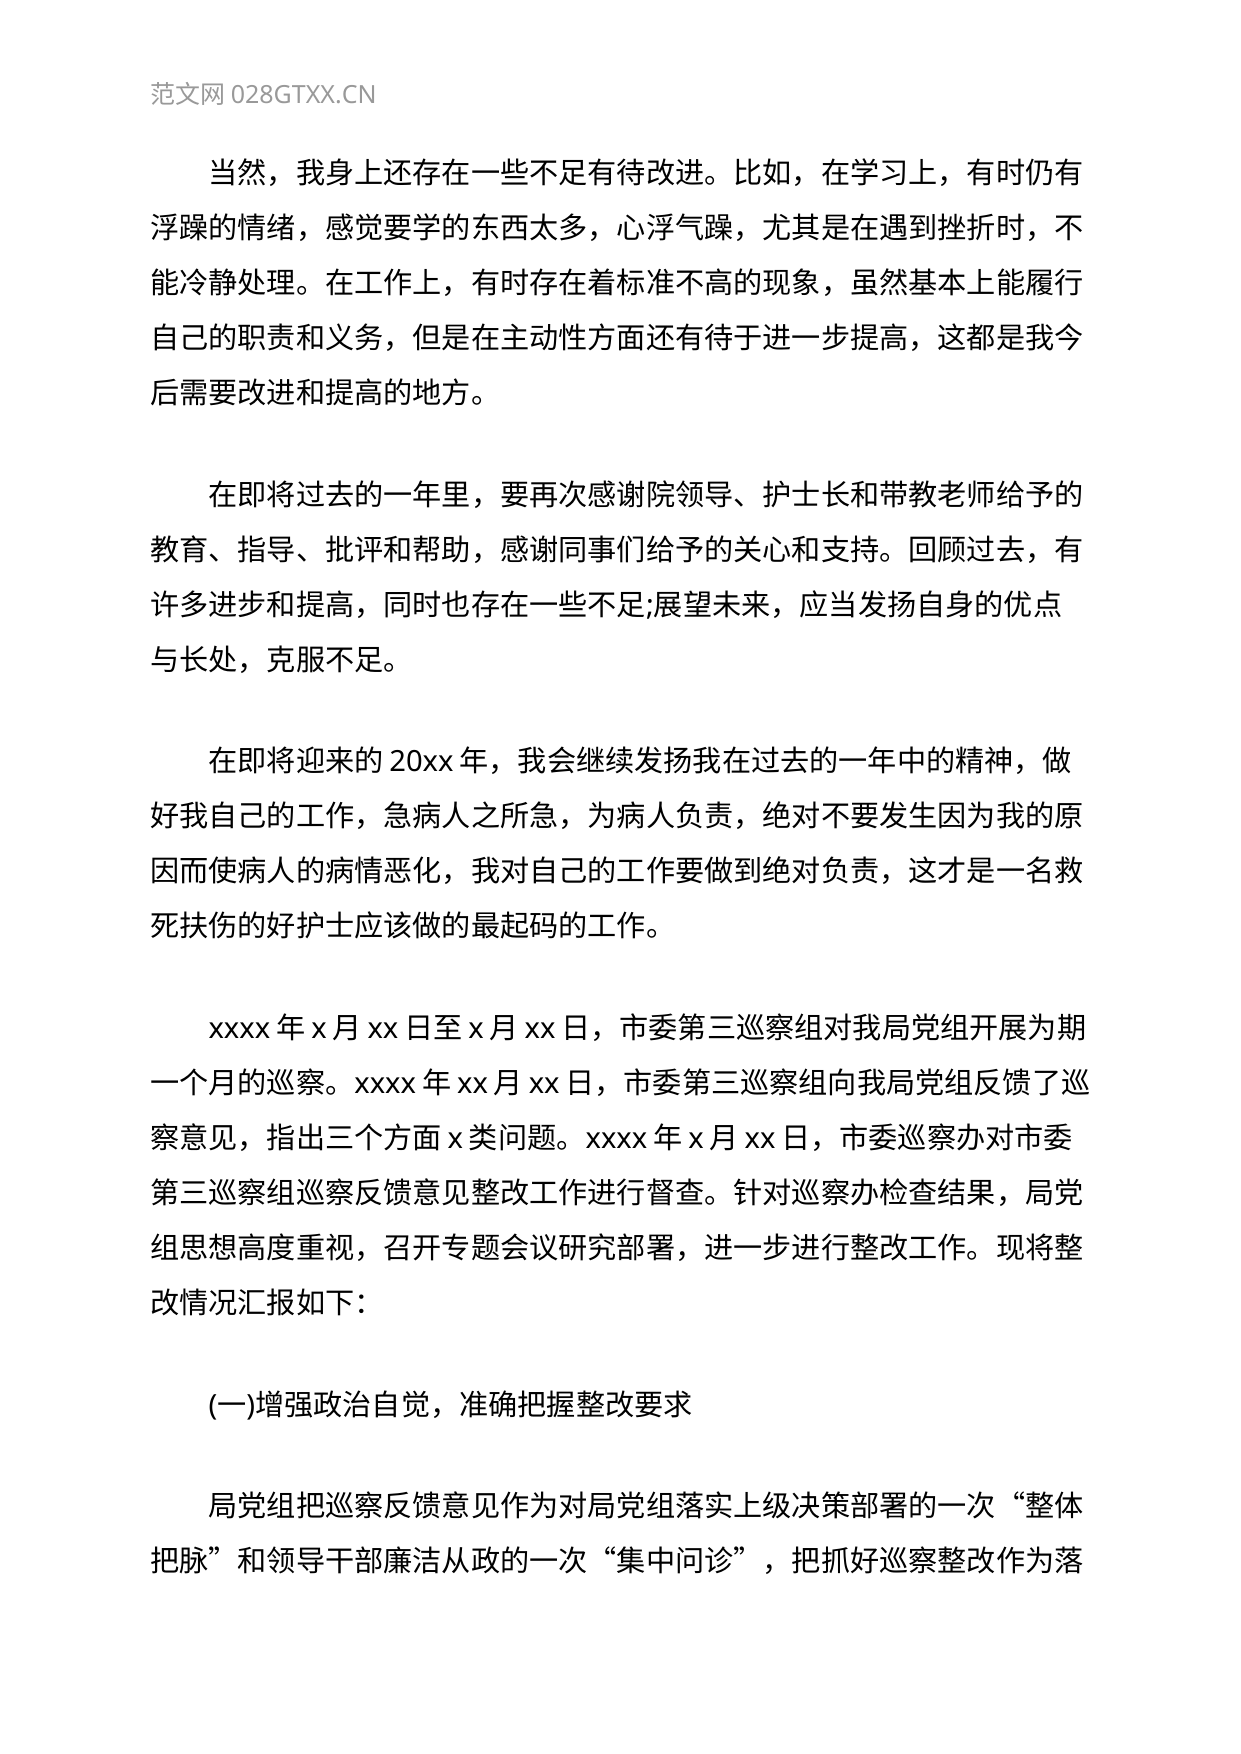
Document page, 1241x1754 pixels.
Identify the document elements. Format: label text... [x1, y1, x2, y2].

text 当然，我身上还存在一些不足有待改进。比如，在学习上，有时仍有浮躁的情绪，感觉要学的东西太多，心浮气躁，尤其是在遇到挫折时，不能冷静处理。在工作上，有时存在着标准不高的现象，虽然基本上能履行自己的职责和义务，但是在主动性方面还有待于进一步提高，这都是我今后需要改进和提高的地方。 [150, 150, 1090, 412]
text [150, 1483, 1090, 1580]
text xxxx年x月xx日至x月xx日，市委第三巡察组对我局党组开展为期一个月的巡察。xxxx年xx月xx日，市委第三巡察组向我局党组反馈了巡察意见，指出三个方面x类问题。xxxx年x月xx日，市委巡察办对市委第三巡察组巡察反馈意见整改工作进行督查。针对巡察办检查结果，局党组思想高度重视，召开专题会议研究部署，进一步进行整改工作。现将整改情况汇报如下： [150, 1004, 1090, 1322]
text 在即将迎来的20xx年，我会继续发扬我在过去的一年中的精神，做好我自己的工作，急病人之所急，为病人负责，绝对不要发生因为我的原因而使病人的病情恶化，我对自己的工作要做到绝对负责，这才是一名救死扶伤的好护士应该做的最起码的工作。 [150, 738, 1090, 945]
text 在即将过去的一年里，要再次感谢院领导、护士长和带教老师给予的教育、指导、批评和帮助，感谢同事们给予的关心和支持。回顾过去，有许多进步和提高，同时也存在一些不足;展望未来，应当发扬自身的优点与长处，克服不足。 [150, 471, 1090, 678]
text (一)增强政治自觉，准确把握整改要求 [150, 1381, 1090, 1423]
